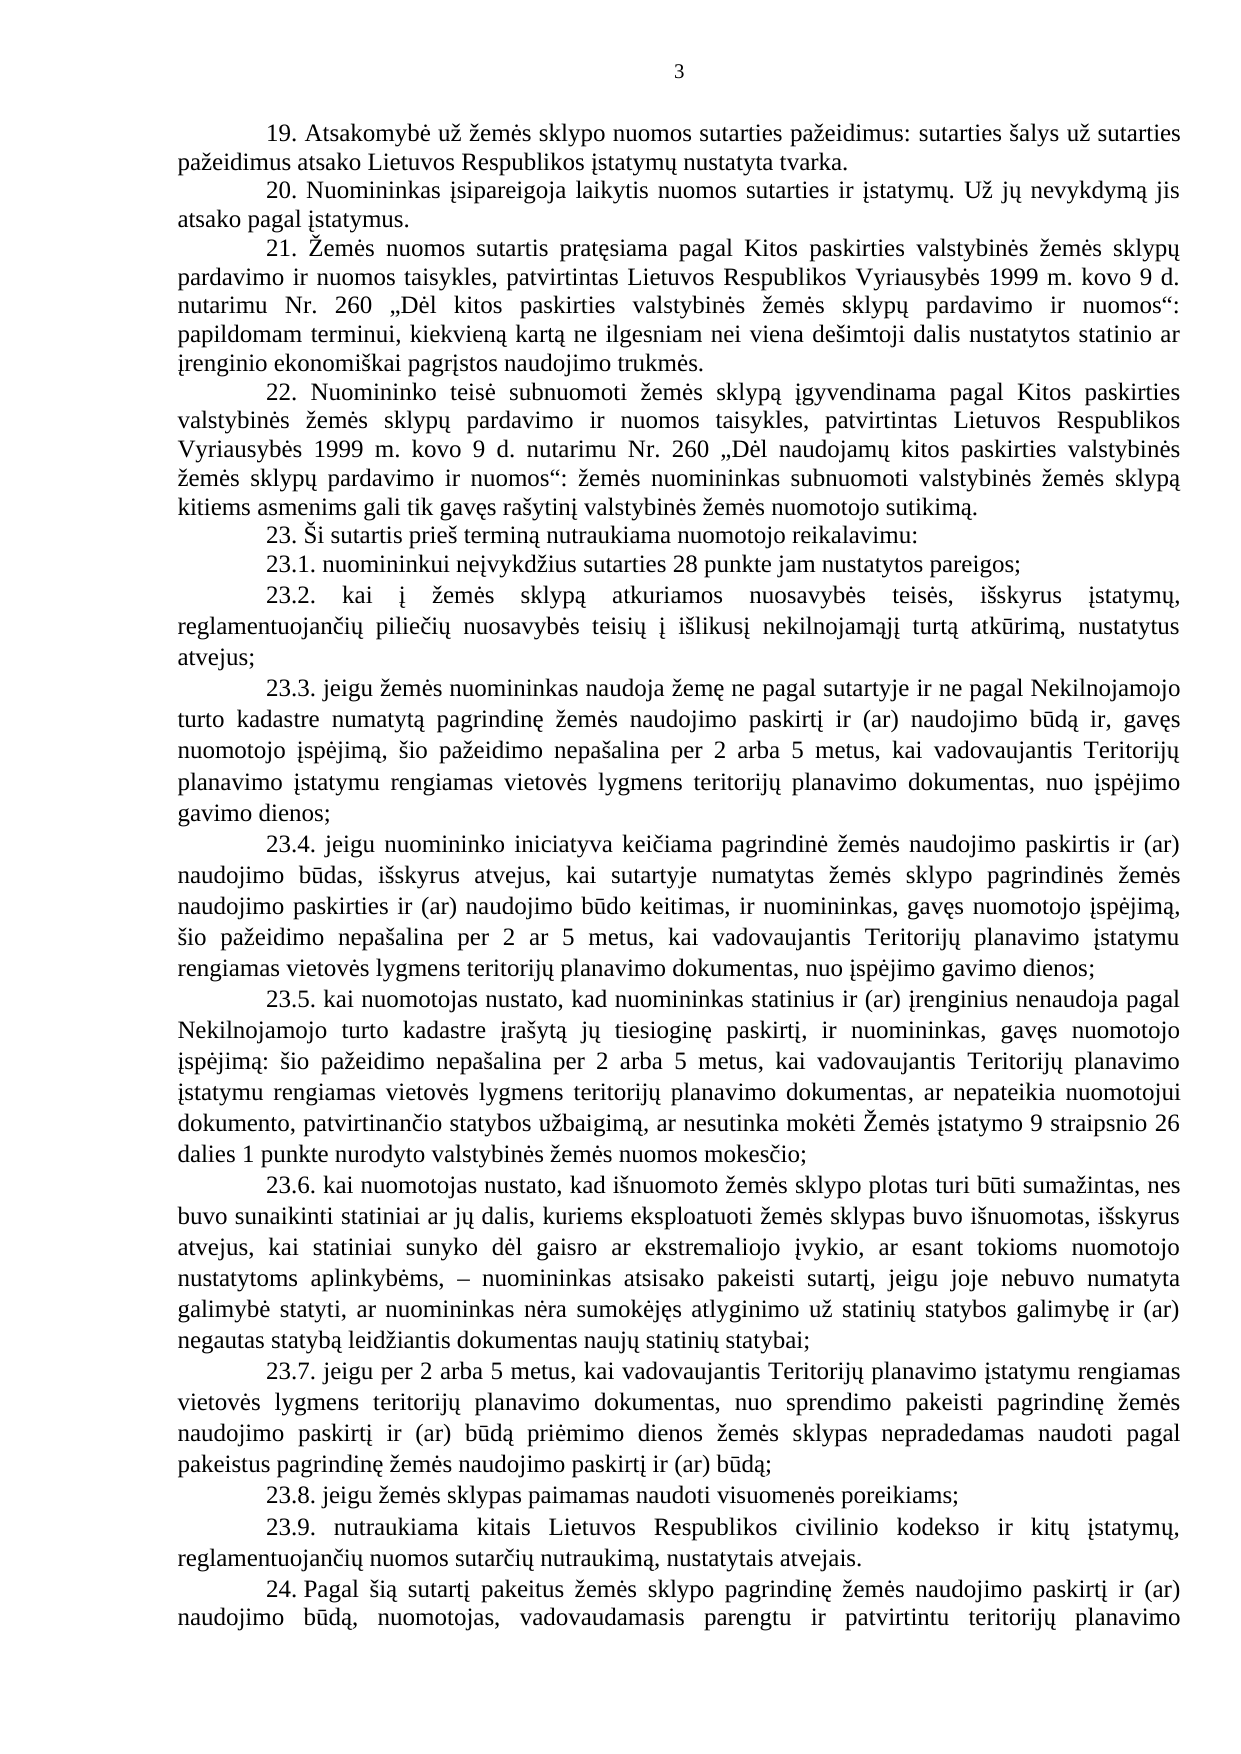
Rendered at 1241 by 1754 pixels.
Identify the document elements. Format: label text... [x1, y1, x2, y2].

text 23.8. jeigu žemės sklypas paimamas naudoti visuomenės poreikiams; [177, 1481, 1181, 1509]
text 22. Nuomininko teisė subnuomoti žemės sklypą įgyvendinama pagal Kitos paskirties valstybinės žemės sklypų pardavimo ir nuomos taisykles, patvirtintas Lietuvos Respublikos Vyriausybės 1999 m. kovo 9 d. nutarimu Nr. 260 „Dėl naudojamų kitos paskirties valstybinės žemės sklypų pardavimo ir nuomos“: žemės nuomininkas subnuomoti valstybinės žemės sklypą kitiems asmenims gali tik gavęs rašytinį valstybinės žemės nuomotojo sutikimą. [177, 377, 1181, 521]
text 23.2. kai į žemės sklypą atkuriamos nuosavybės teisės, išskyrus įstatymų, reglamentuojančių piliečių nuosavybės teisių į išlikusį nekilnojamąjį turtą atkūrimą, nustatytus atvejus; [177, 580, 1181, 671]
text 23.5. kai nuomotojas nustato, kad nuomininkas statinius ir (ar) įrenginius nenaudoja pagal Nekilnojamojo turto kadastre įrašytą jų tiesioginę paskirtį, ir nuomininkas, gavęs nuomotojo įspėjimą: šio pažeidimo nepašalina per 2 arba 5 metus, kai vadovaujantis Teritorijų planavimo įstatymu rengiamas vietovės lygmens teritorijų planavimo dokumentas, ar nepateikia nuomotojui dokumento, patvirtinančio statybos užbaigimą, ar nesutinka mokėti Žemės įstatymo 9 straipsnio 26 dalies 1 punkte nurodyto valstybinės žemės nuomos mokesčio; [177, 984, 1181, 1168]
text 21. Žemės nuomos sutartis pratęsiama pagal Kitos paskirties valstybinės žemės sklypų pardavimo ir nuomos taisykles, patvirtintas Lietuvos Respublikos Vyriausybės 1999 m. kovo 9 d. nutarimu Nr. 260 „Dėl kitos paskirties valstybinės žemės sklypų pardavimo ir nuomos“: papildomam terminui, kiekvieną kartą ne ilgesniam nei viena dešimtoji dalis nustatytos statinio ar įrenginio ekonomiškai pagrįstos naudojimo trukmės. [177, 233, 1181, 377]
text 19. Atsakomybė už žemės sklypo nuomos sutarties pažeidimus: sutarties šalys už sutarties pažeidimus atsako Lietuvos Respublikos įstatymų nustatyta tvarka. [177, 118, 1181, 176]
text 20. Nuomininkas įsipareigoja laikytis nuomos sutarties ir įstatymų. Už jų nevykdymą jis atsako pagal įstatymus. [177, 176, 1181, 233]
text 23.7. jeigu per 2 arba 5 metus, kai vadovaujantis Teritorijų planavimo įstatymu rengiamas vietovės lygmens teritorijų planavimo dokumentas, nuo sprendimo pakeisti pagrindinę žemės naudojimo paskirtį ir (ar) būdą priėmimo dienos žemės sklypas nepradedamas naudoti pagal pakeistus pagrindinę žemės naudojimo paskirtį ir (ar) būdą; [177, 1356, 1181, 1478]
text 23.1. nuomininkui neįvykdžius sutarties 28 punkte jam nustatytos pareigos; [177, 549, 1181, 578]
text 23.9. nutraukiama kitais Lietuvos Respublikos civilinio kodekso ir kitų įstatymų, reglamentuojančių nuomos sutarčių nutraukimą, nustatytais atvejais. [177, 1512, 1181, 1571]
text 23.3. jeigu žemės nuomininkas naudoja žemę ne pagal sutartyje ir ne pagal Nekilnojamojo turto kadastre numatytą pagrindinę žemės naudojimo paskirtį ir (ar) naudojimo būdą ir, gavęs nuomotojo įspėjimą, šio pažeidimo nepašalina per 2 arba 5 metus, kai vadovaujantis Teritorijų planavimo įstatymu rengiamas vietovės lygmens teritorijų planavimo dokumentas, nuo įspėjimo gavimo dienos; [177, 673, 1181, 826]
text 23.6. kai nuomotojas nustato, kad išnuomoto žemės sklypo plotas turi būti sumažintas, nes buvo sunaikinti statiniai ar jų dalis, kuriems eksploatuoti žemės sklypas buvo išnuomotas, išskyrus atvejus, kai statiniai sunyko dėl gaisro ar ekstremaliojo įvykio, ar esant tokioms nuomotojo nustatytoms aplinkybėms, – nuomininkas atsisako pakeisti sutartį, jeigu joje nebuvo numatyta galimybė statyti, ar nuomininkas nėra sumokėjęs atlyginimo už statinių statybos galimybę ir (ar) negautas statybą leidžiantis dokumentas naujų statinių statybai; [177, 1170, 1181, 1354]
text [177, 1574, 1181, 1631]
text 23. Ši sutartis prieš terminą nutraukiama nuomotojo reikalavimu: [177, 521, 1181, 549]
text 23.4. jeigu nuomininko iniciatyva keičiama pagrindinė žemės naudojimo paskirtis ir (ar) naudojimo būdas, išskyrus atvejus, kai sutartyje numatytas žemės sklypo pagrindinės žemės naudojimo paskirties ir (ar) naudojimo būdo keitimas, ir nuomininkas, gavęs nuomotojo įspėjimą, šio pažeidimo nepašalina per 2 ar 5 metus, kai vadovaujantis Teritorijų planavimo įstatymu rengiamas vietovės lygmens teritorijų planavimo dokumentas, nuo įspėjimo gavimo dienos; [177, 829, 1181, 982]
